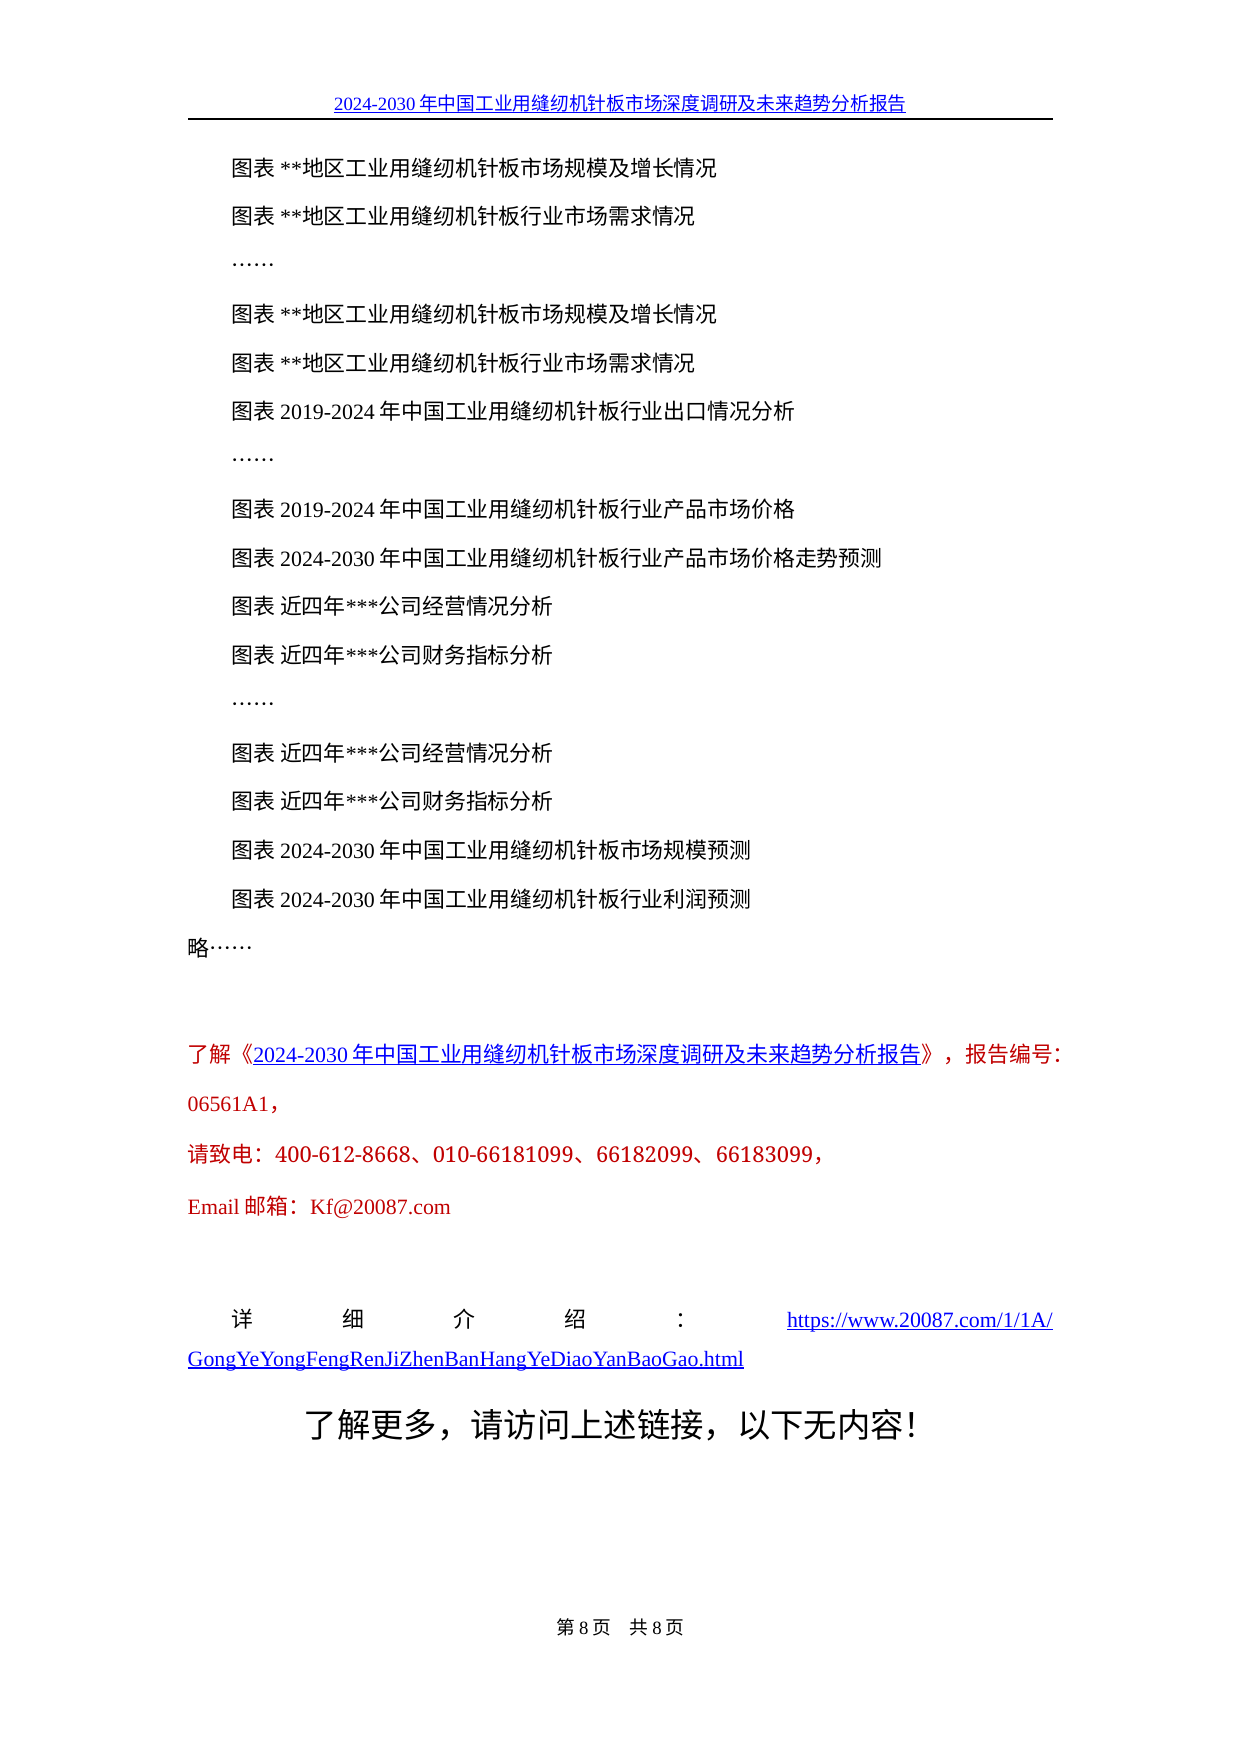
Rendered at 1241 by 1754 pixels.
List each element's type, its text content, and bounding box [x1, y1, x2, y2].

title 了解更多，请访问上述链接，以下无内容！ [187, 1390, 1053, 1455]
text Email邮箱：Kf@20087.com [187, 1188, 1053, 1221]
text 请致电：400-612-8668、010-66181099、66182099、66183099， [187, 1137, 1053, 1169]
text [187, 150, 1053, 963]
text 了解《2024-2030年中国工业用缝纫机针板市场深度调研及未来趋势分析报告》，报告编号：06561A1， [187, 1037, 1053, 1118]
text 详细介绍：https://www.20087.com/1/1A/GongYeYongFengRenJiZhenBanHangYeDiaoYanBaoGao.html [187, 1301, 1053, 1374]
